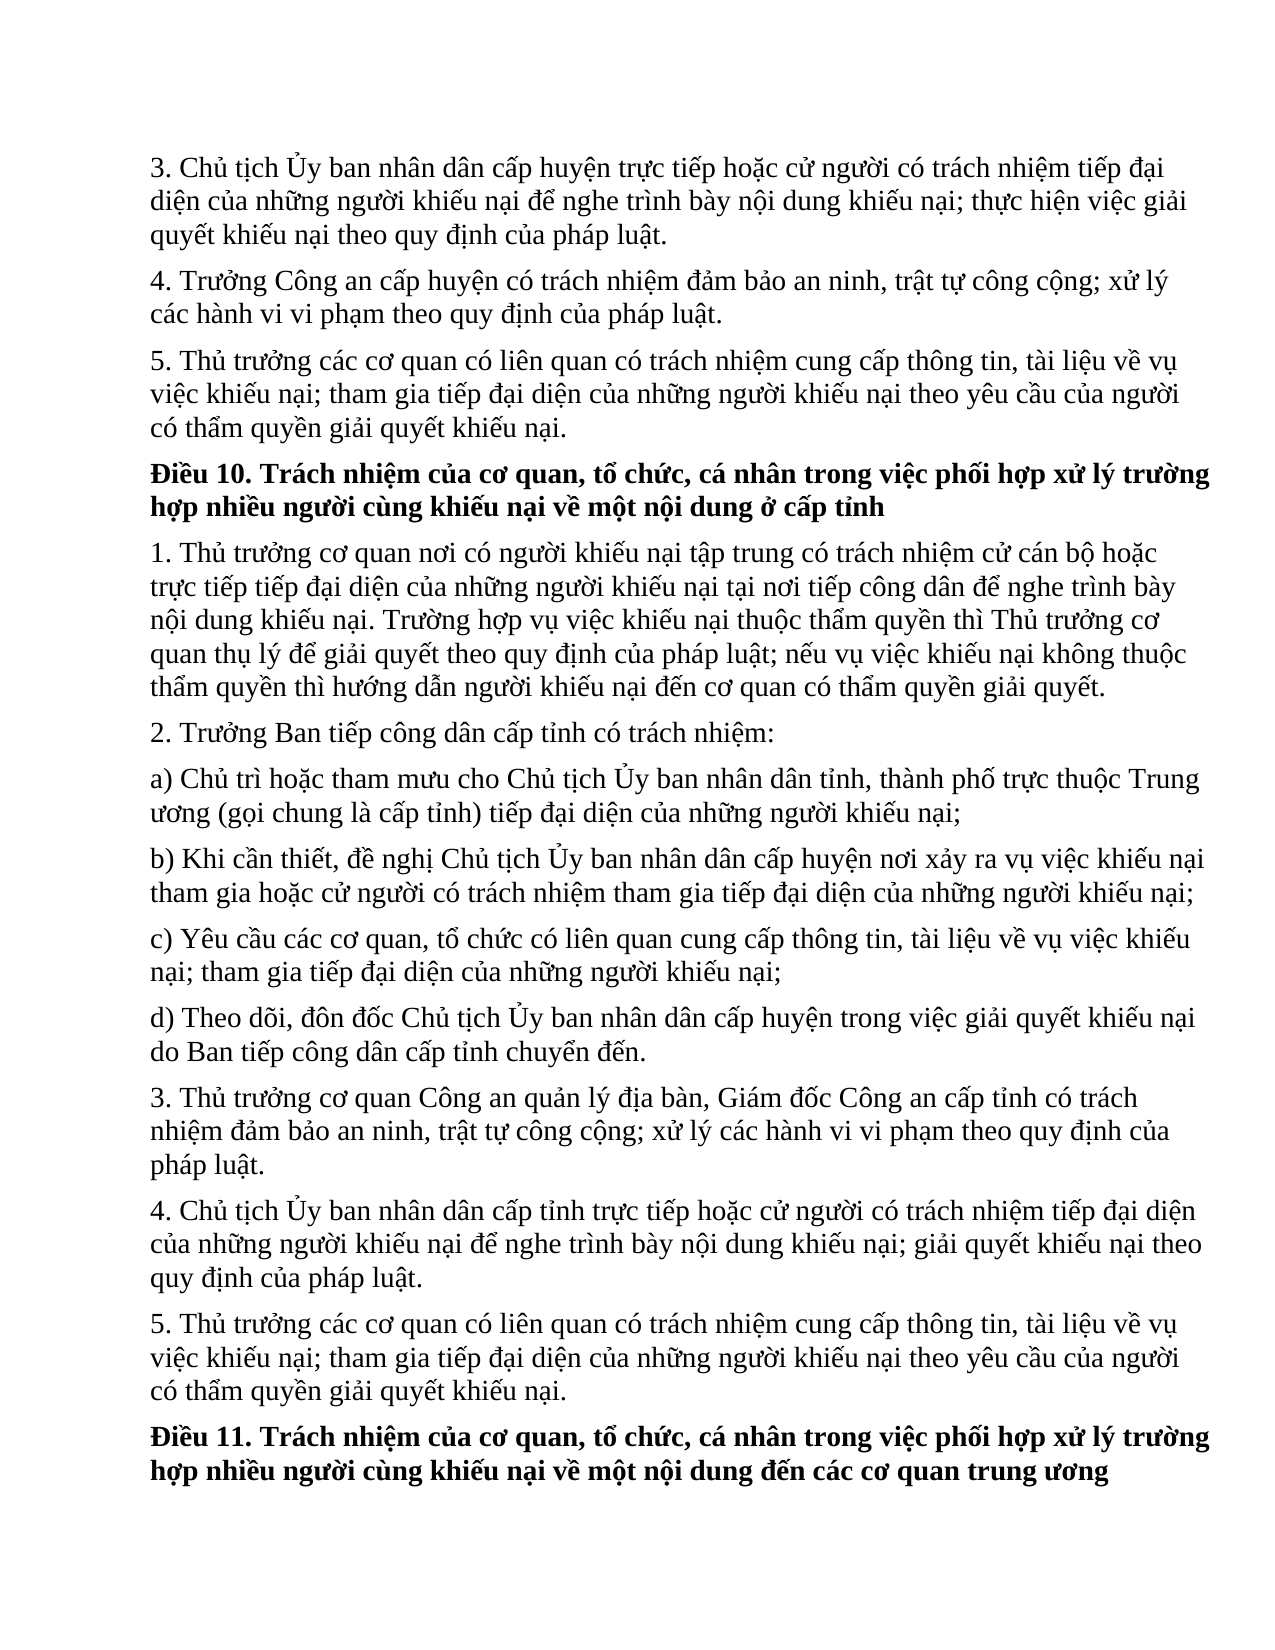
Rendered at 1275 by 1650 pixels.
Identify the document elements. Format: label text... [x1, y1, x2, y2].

text 5. Thủ trưởng các cơ quan có liên quan có trách nhiệm cung cấp thông tin, tài liệu về vụ việc khiếu nại; tham gia tiếp đại diện của những người khiếu nại theo yêu cầu của người có thẩm quyền giải quyết khiếu nại. [150, 1306, 1211, 1407]
text c) Yêu cầu các cơ quan, tổ chức có liên quan cung cấp thông tin, tài liệu về vụ việc khiếu nại; tham gia tiếp đại diện của những người khiếu nại; [150, 921, 1211, 988]
text 4. Trưởng Công an cấp huyện có trách nhiệm đảm bảo an ninh, trật tự công cộng; xử lý các hành vi vi phạm theo quy định của pháp luật. [150, 263, 1211, 330]
text 2. Trưởng Ban tiếp công dân cấp tỉnh có trách nhiệm: [150, 716, 1211, 749]
text b) Khi cần thiết, đề nghị Chủ tịch Ủy ban nhân dân cấp huyện nơi xảy ra vụ việc khiếu nại tham gia hoặc cử người có trách nhiệm tham gia tiếp đại diện của những người khiếu nại; [150, 841, 1211, 908]
text 5. Thủ trưởng các cơ quan có liên quan có trách nhiệm cung cấp thông tin, tài liệu về vụ việc khiếu nại; tham gia tiếp đại diện của những người khiếu nại theo yêu cầu của người có thẩm quyền giải quyết khiếu nại. [150, 343, 1211, 443]
text 4. Chủ tịch Ủy ban nhân dân cấp tỉnh trực tiếp hoặc cử người có trách nhiệm tiếp đại diện của những người khiếu nại để nghe trình bày nội dung khiếu nại; giải quyết khiếu nại theo quy định của pháp luật. [150, 1193, 1211, 1294]
text d) Theo dõi, đôn đốc Chủ tịch Ủy ban nhân dân cấp huyện trong việc giải quyết khiếu nại do Ban tiếp công dân cấp tỉnh chuyển đến. [150, 1000, 1211, 1067]
text 3. Chủ tịch Ủy ban nhân dân cấp huyện trực tiếp hoặc cử người có trách nhiệm tiếp đại diện của những người khiếu nại để nghe trình bày nội dung khiếu nại; thực hiện việc giải quyết khiếu nại theo quy định của pháp luật. [150, 150, 1211, 251]
text 1. Thủ trưởng cơ quan nơi có người khiếu nại tập trung có trách nhiệm cử cán bộ hoặc trực tiếp tiếp đại diện của những người khiếu nại tại nơi tiếp công dân để nghe trình bày nội dung khiếu nại. Trường hợp vụ việc khiếu nại thuộc thẩm quyền thì Thủ trưởng cơ quan thụ lý để giải quyết theo quy định của pháp luật; nếu vụ việc khiếu nại không thuộc thẩm quyền thì hướng dẫn người khiếu nại đến cơ quan có thẩm quyền giải quyết. [150, 535, 1211, 703]
text Điều 10. Trách nhiệm của cơ quan, tổ chức, cá nhân trong việc phối hợp xử lý trường hợp nhiều người cùng khiếu nại về một nội dung ở cấp tỉnh [150, 456, 1211, 523]
text 3. Thủ trưởng cơ quan Công an quản lý địa bàn, Giám đốc Công an cấp tỉnh có trách nhiệm đảm bảo an ninh, trật tự công cộng; xử lý các hành vi vi phạm theo quy định của pháp luật. [150, 1080, 1211, 1181]
text Điều 11. Trách nhiệm của cơ quan, tổ chức, cá nhân trong việc phối hợp xử lý trường hợp nhiều người cùng khiếu nại về một nội dung đến các cơ quan trung ương [150, 1419, 1211, 1486]
text a) Chủ trì hoặc tham mưu cho Chủ tịch Ủy ban nhân dân tỉnh, thành phố trực thuộc Trung ương (gọi chung là cấp tỉnh) tiếp đại diện của những người khiếu nại; [150, 762, 1211, 829]
